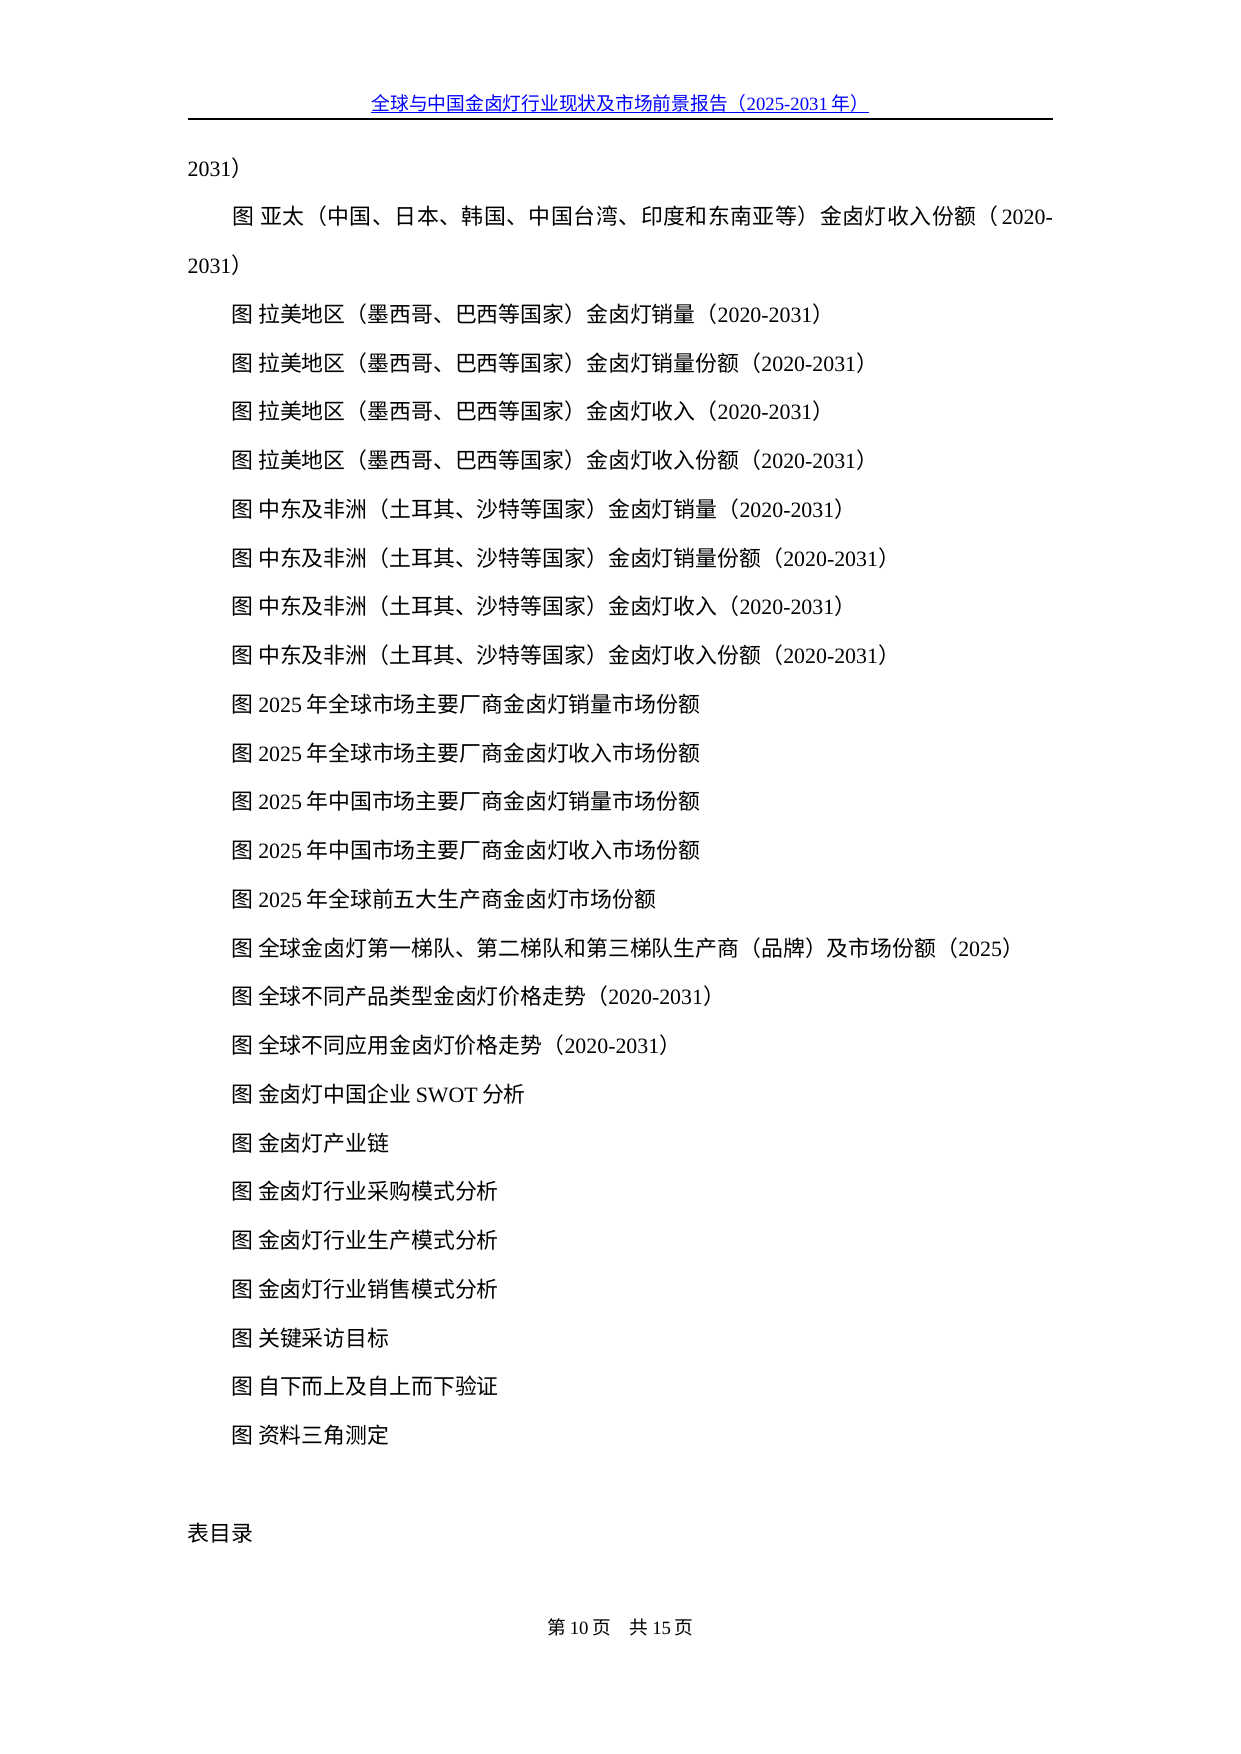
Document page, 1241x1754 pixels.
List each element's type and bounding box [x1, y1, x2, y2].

text [187, 150, 1053, 1548]
